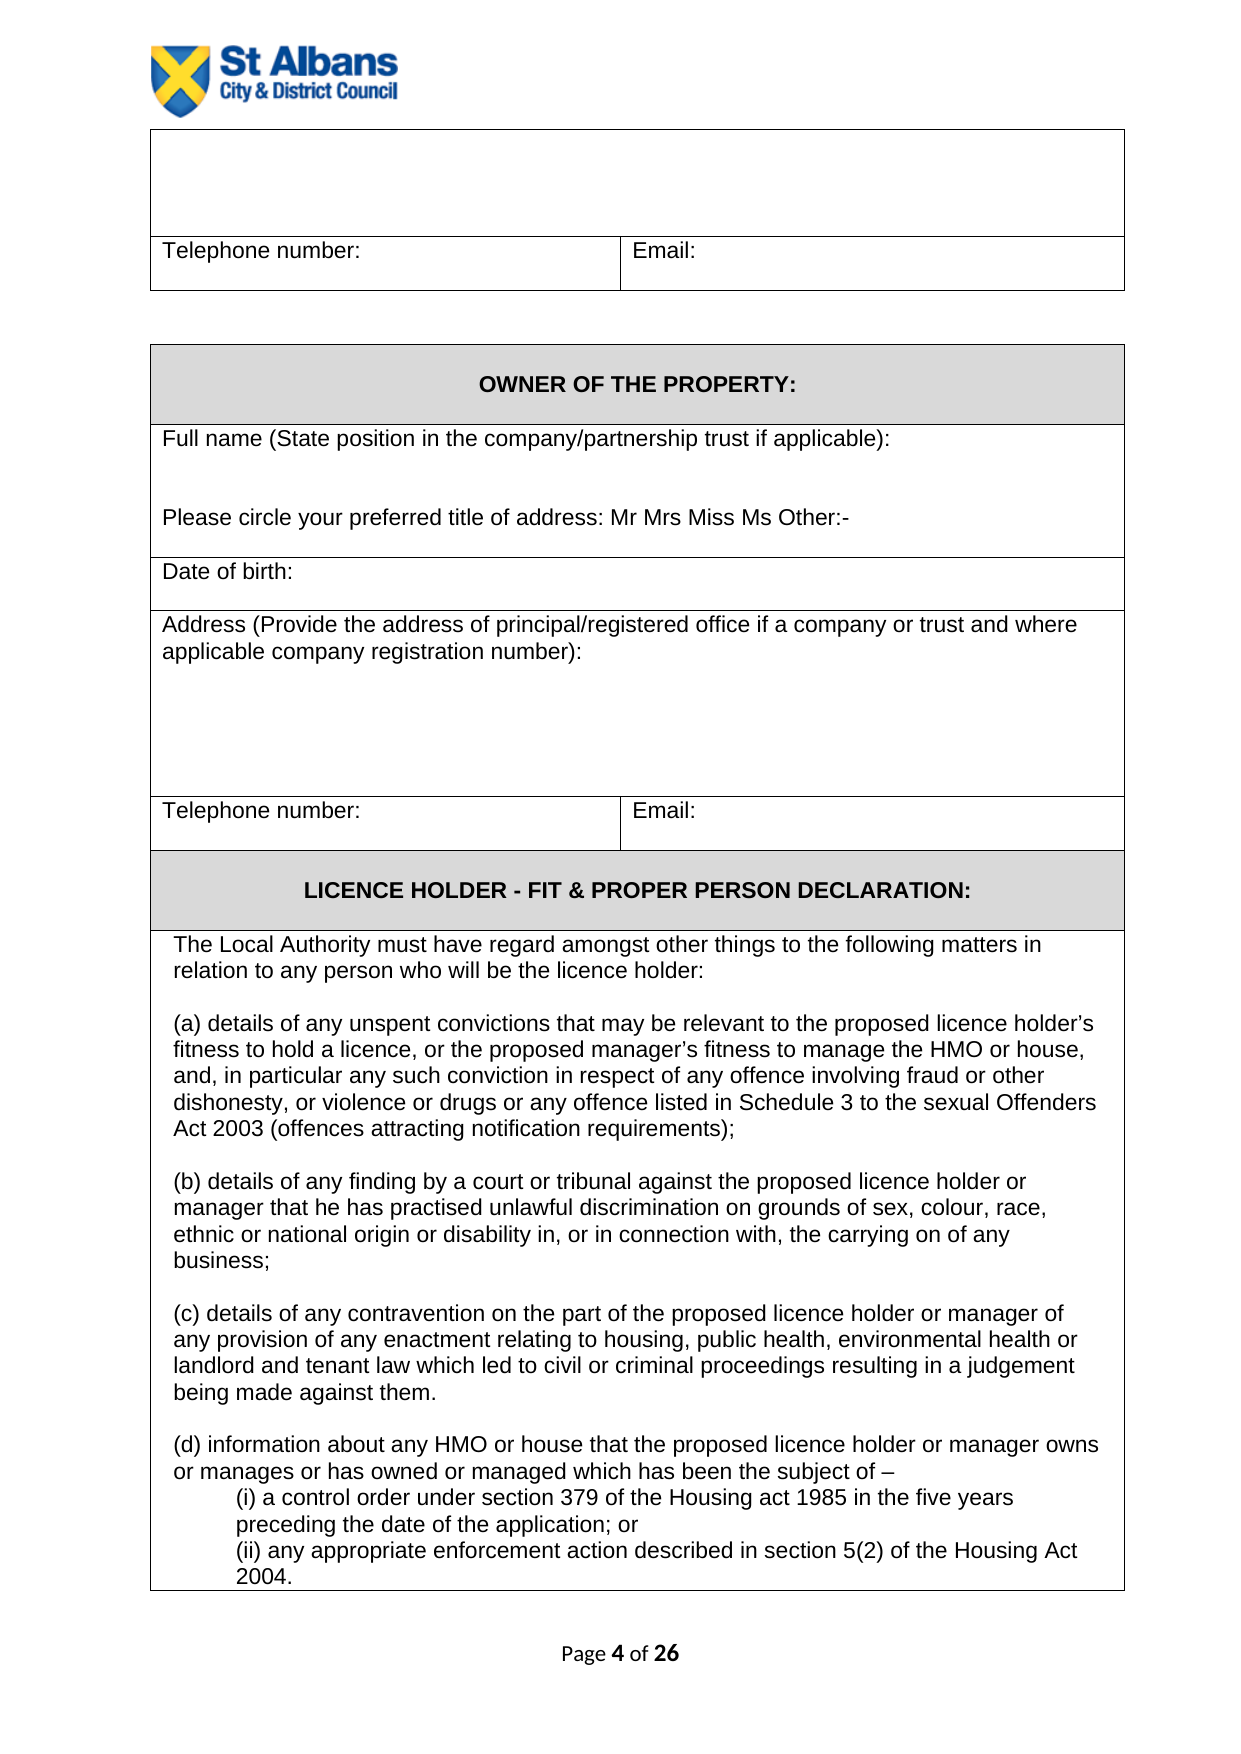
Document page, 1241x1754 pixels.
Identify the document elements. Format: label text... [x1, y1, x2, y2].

table_cell Full name (State position in the company/partnership trust if applicable): Please circle your preferred title of address: Mr Mrs Miss Ms Other:- [151, 425, 1124, 557]
picture [150, 44, 398, 119]
table_cell Email: [621, 797, 1124, 849]
table_cell Email: [621, 237, 1124, 289]
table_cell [151, 130, 1124, 236]
table_cell Telephone number: [151, 797, 620, 849]
table_header OWNER OF THE PROPERTY: [151, 345, 1124, 424]
table_cell [151, 931, 1124, 1589]
table_cell LICENCE HOLDER - FIT & PROPER PERSON DECLARATION: [151, 851, 1124, 930]
table_cell Address (Provide the address of principal/registered office if a company or trust and where applicable company registration number): [151, 611, 1124, 796]
table_cell Date of birth: [151, 558, 1124, 610]
table_cell Telephone number: [151, 237, 620, 289]
